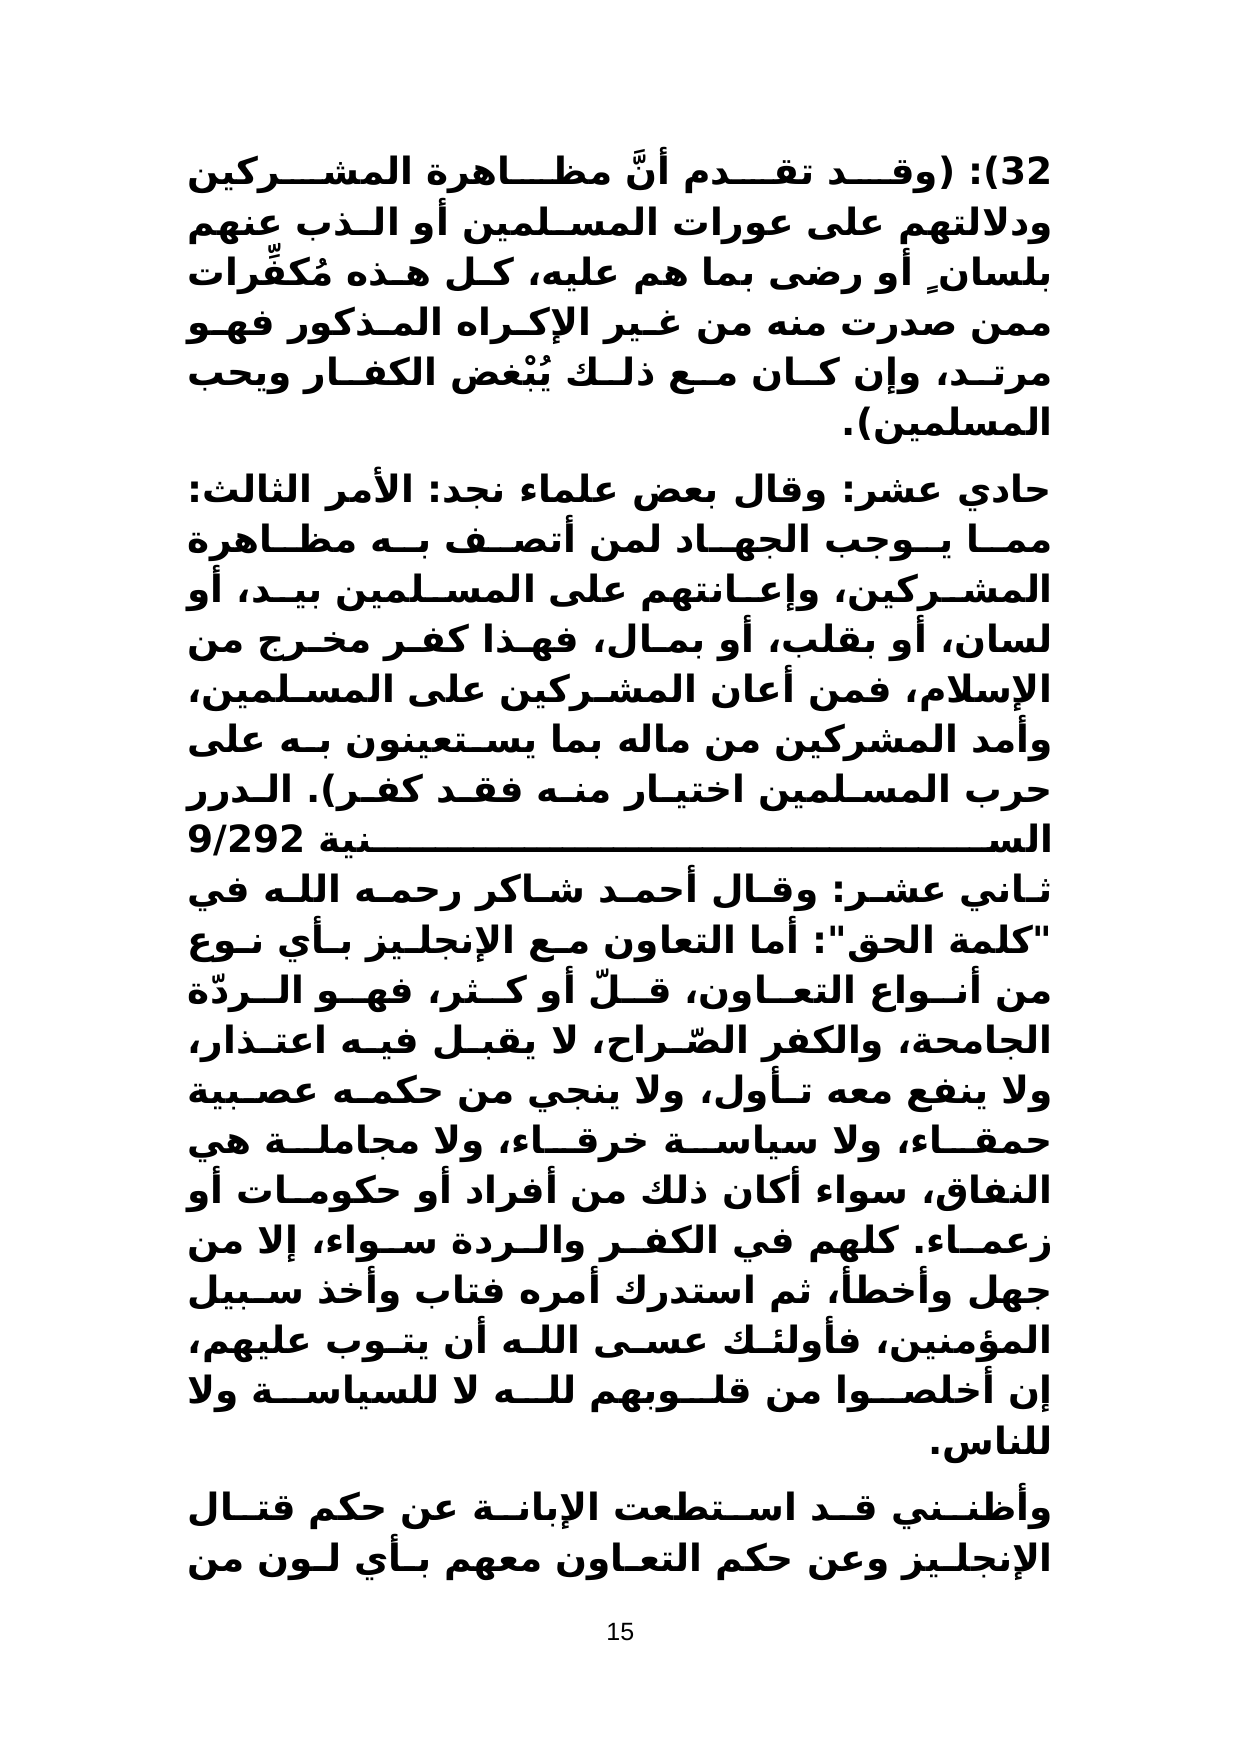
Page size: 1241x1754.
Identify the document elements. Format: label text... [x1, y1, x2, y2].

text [187, 150, 1053, 444]
text حادي عشر: وقال بعض علماء نجد: الأمر الثالث: مما يوجب الجهاد لمن أتصف به مظاهرة المشركين، وإعانتهم على المسلمين بيد، أو لسان، أو بقلب، أو بمال، فهذا كفر مخرج من الإسلام، فمن أعان المشركين على المسلمين، وأمد المشركين من ماله بما يستعينون به على حرب المسلمين اختيار منه فقد كفر). الدرر السنية 9/292 ثاني عشر: وقال أحمد شاكر رحمه الله في "كلمة الحق": أما التعاون مع الإنجليز بأي نوع من أنواع التعاون، قلّ أو كثر، فهو الردّة الجامحة، والكفر الصّراح، لا يقبل فيه اعتذار، ولا ينفع معه تأول، ولا ينجي من حكمه عصبية حمقاء، ولا سياسة خرقاء، ولا مجاملة هي النفاق، سواء أكان ذلك من أفراد أو حكومات أو زعماء. كلهم في الكفر والردة سواء، إلا من جهل وأخطأ، ثم استدرك أمره فتاب وأخذ سبيل المؤمنين، فأولئك عسى الله أن يتوب عليهم، إن أخلصوا من قلوبهم لله لا للسياسة ولا للناس. [187, 467, 1053, 1463]
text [187, 1486, 1053, 1580]
